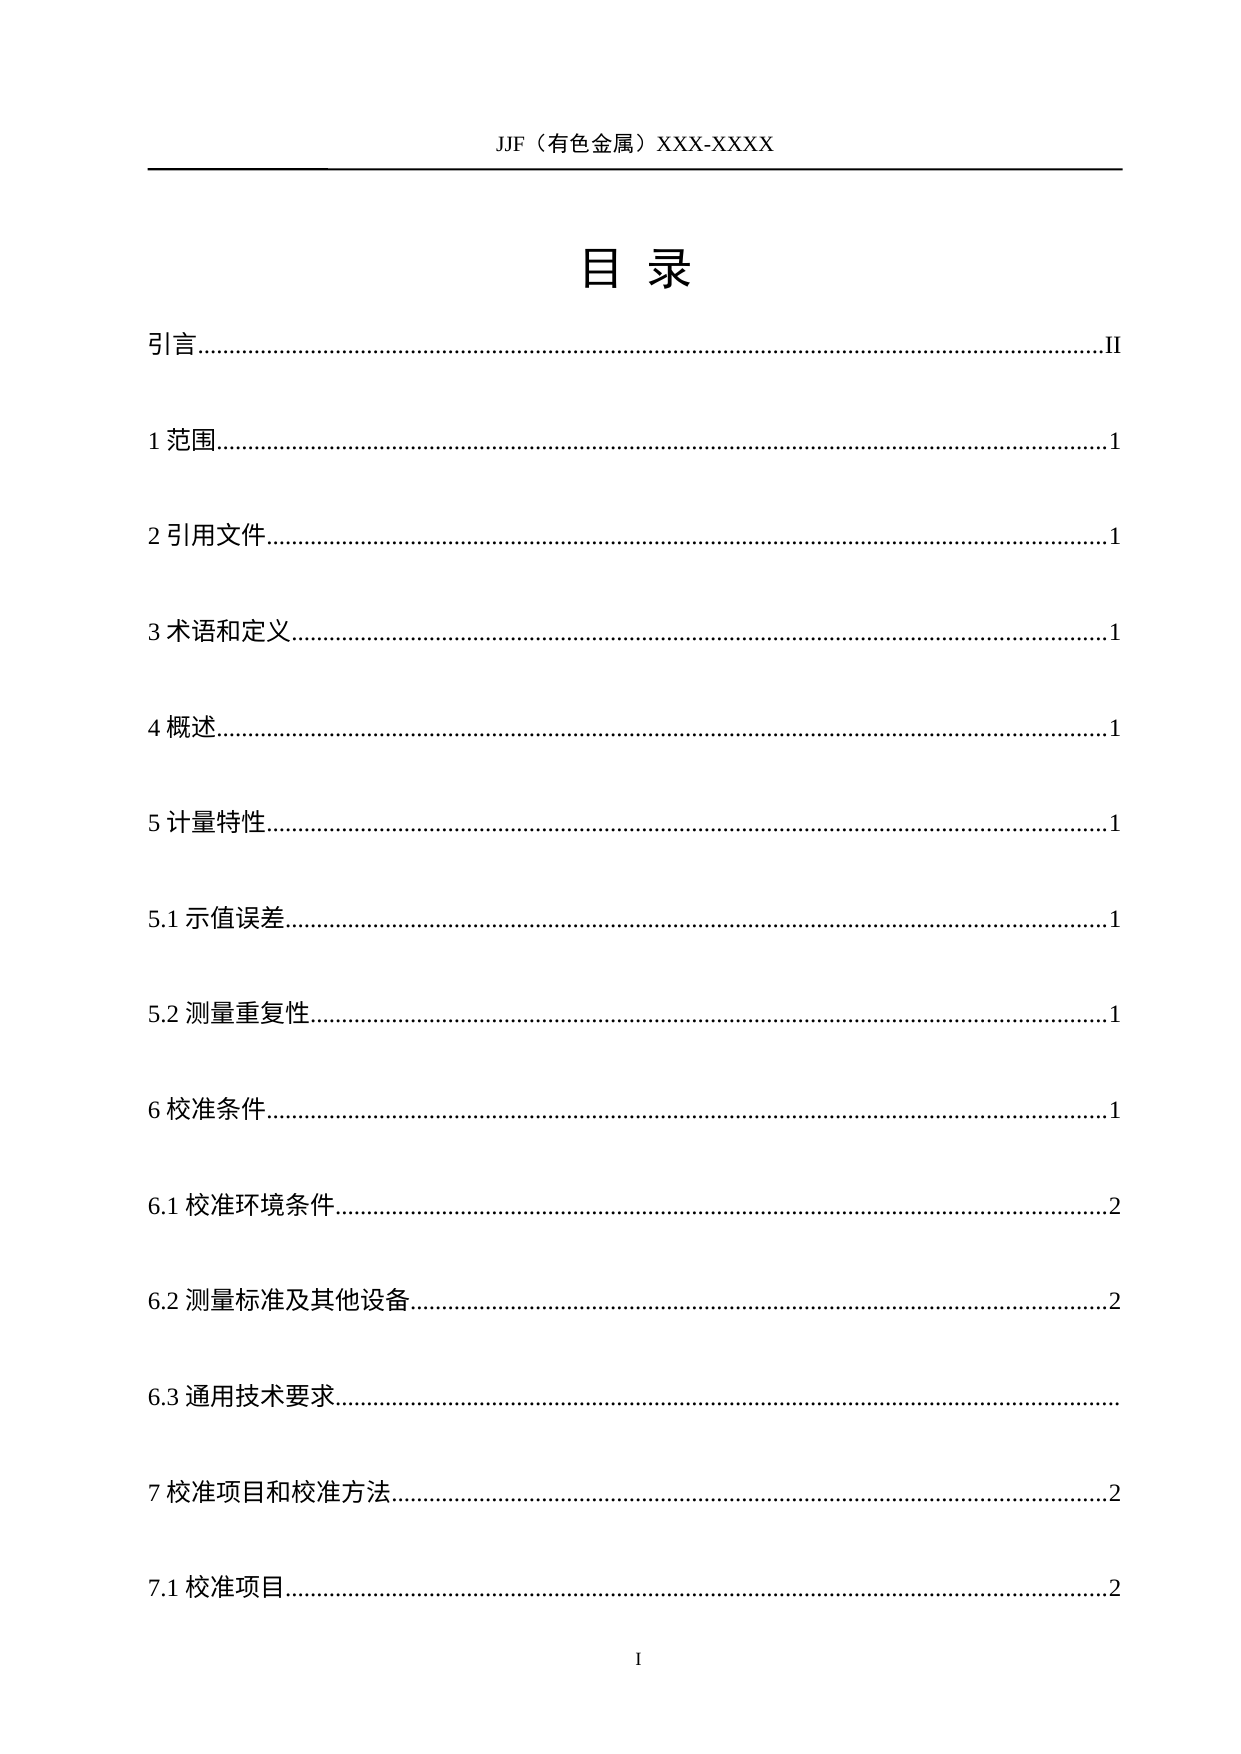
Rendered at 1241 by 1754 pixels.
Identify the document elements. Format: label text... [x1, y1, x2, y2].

text 1 范围 1 [148, 406, 1122, 471]
text 3 术语和定义 1 [148, 597, 1122, 662]
text 5.2 测量重复性 1 [148, 979, 1122, 1044]
text 6.3 通用技术要求 [148, 1362, 1122, 1427]
text 5 计量特性 1 [148, 788, 1122, 853]
text 6.1 校准环境条件 2 [148, 1171, 1122, 1236]
text 2 引用文件 1 [148, 501, 1122, 566]
text 6.2 测量标准及其他设备 2 [148, 1266, 1122, 1331]
text 7.1 校准项目 2 [148, 1553, 1122, 1618]
text 目 录 [148, 233, 1122, 298]
text 6 校准条件 1 [148, 1075, 1122, 1140]
text 4 概述 1 [148, 693, 1122, 758]
text 5.1 示值误差 1 [148, 884, 1122, 949]
text 引言 II [148, 310, 1122, 375]
text 7 校准项目和校准方法 2 [148, 1458, 1122, 1523]
